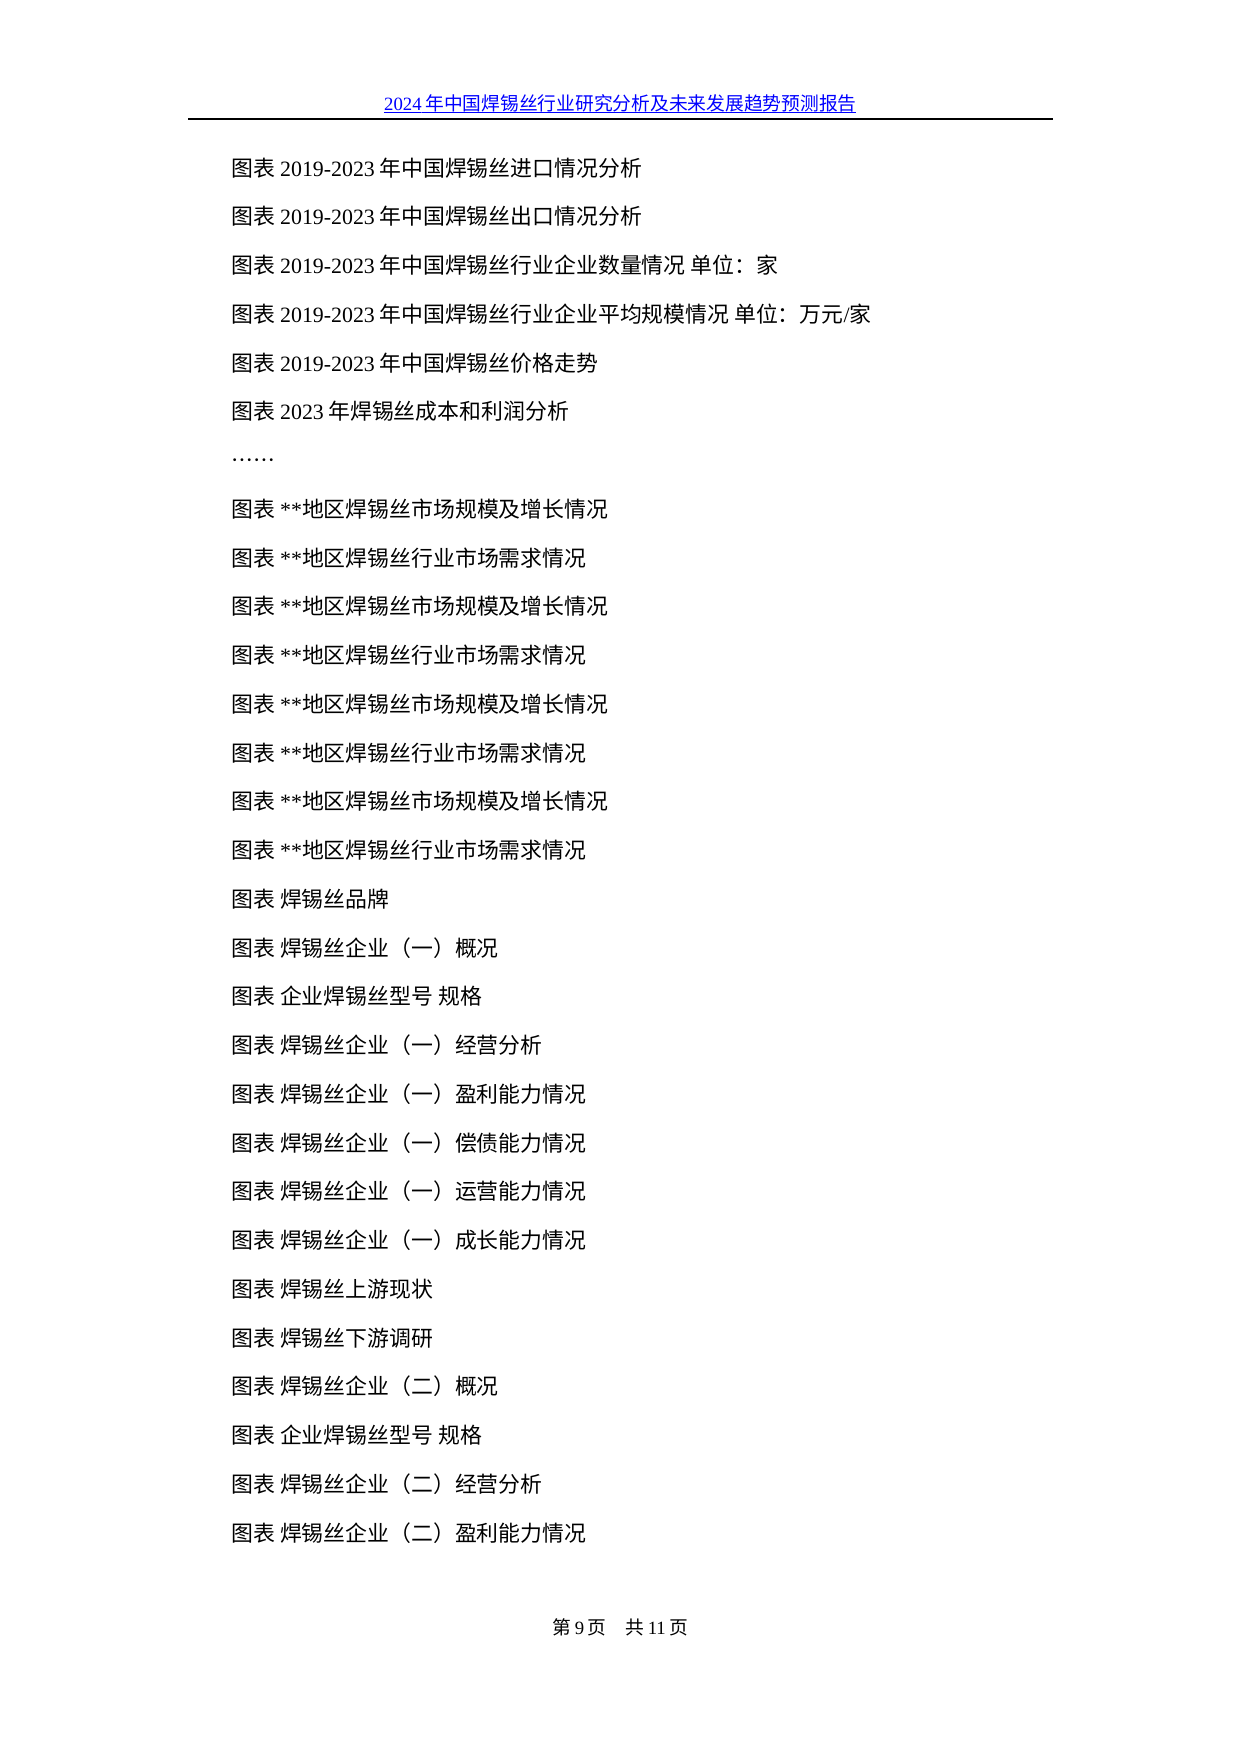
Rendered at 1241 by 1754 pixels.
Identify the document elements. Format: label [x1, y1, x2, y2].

text [187, 150, 1053, 1548]
